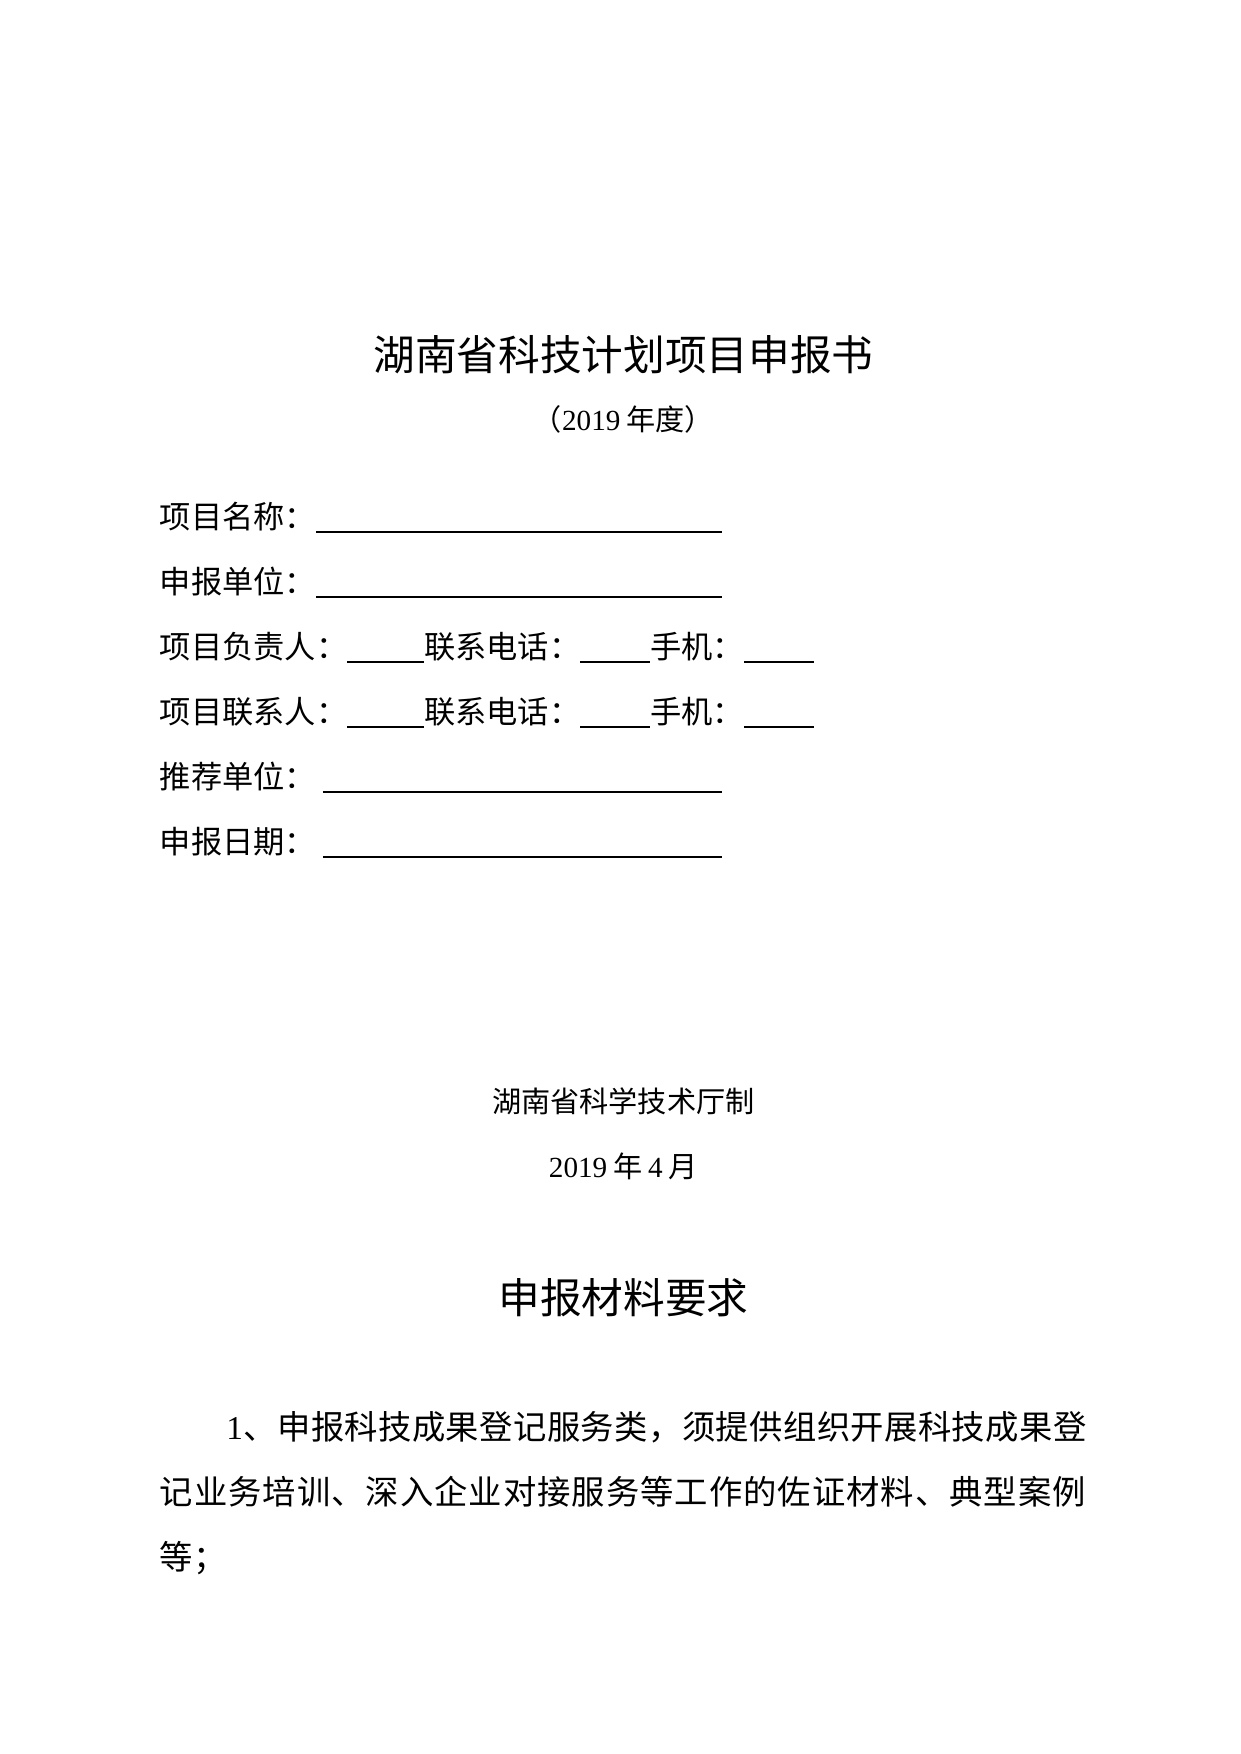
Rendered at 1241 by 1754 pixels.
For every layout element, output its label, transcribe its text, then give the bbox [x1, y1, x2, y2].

text （2019年度） [159, 385, 1087, 450]
text 湖南省科学技术厅制 [159, 1067, 1087, 1132]
text 项目负责人： 联系电话： 手机： [159, 612, 1087, 677]
text 湖南省科技计划项目申报书 [159, 320, 1087, 385]
text 推荐单位： [159, 742, 1087, 807]
text 申报单位： [159, 547, 1087, 612]
text 申报日期： [159, 807, 1087, 872]
text 项目联系人： 联系电话： 手机： [159, 677, 1087, 742]
text 项目名称： [159, 482, 1087, 547]
text 1、申报科技成果登记服务类，须提供组织开展科技成果登记业务培训、深入企业对接服务等工作的佐证材料、典型案例等； [159, 1392, 1087, 1587]
text 2019年4月 [159, 1132, 1087, 1197]
text 申报材料要求 [159, 1262, 1087, 1327]
